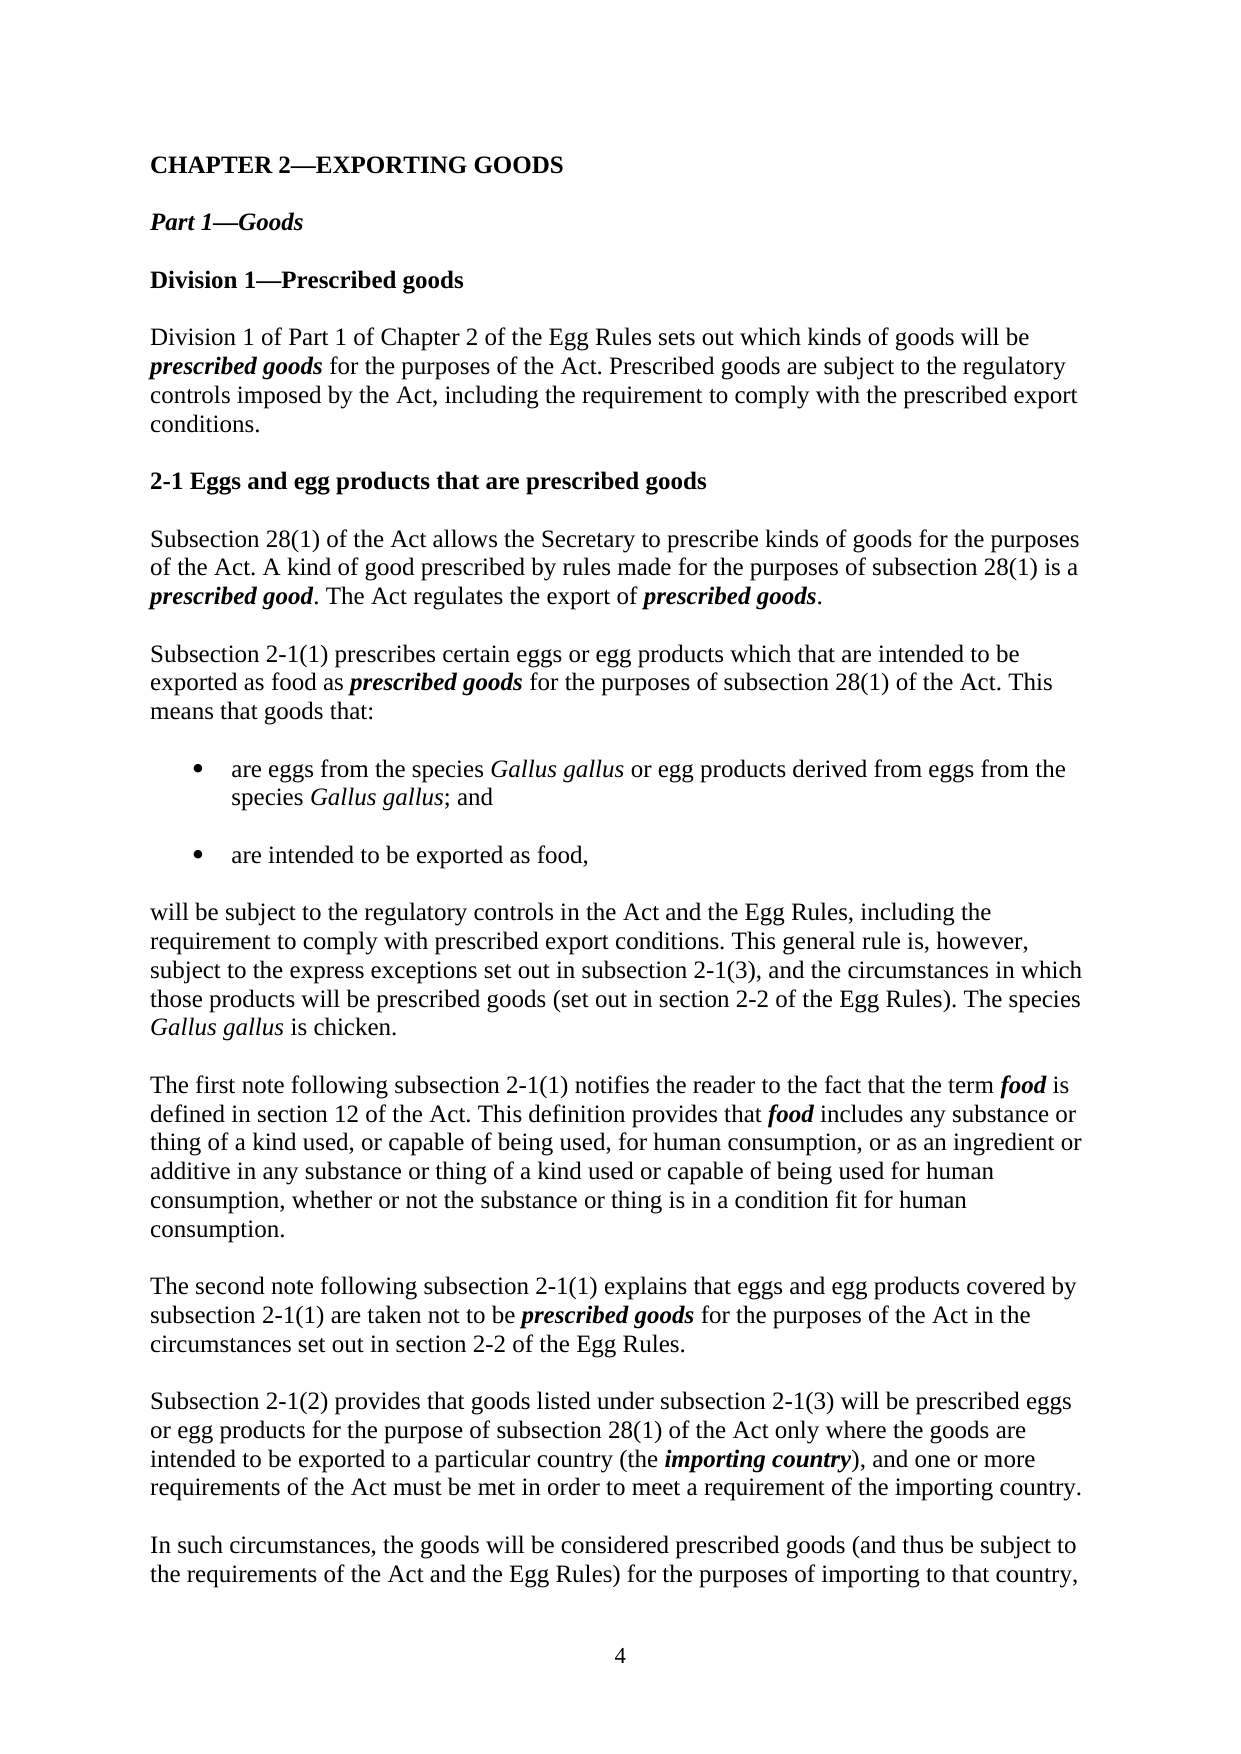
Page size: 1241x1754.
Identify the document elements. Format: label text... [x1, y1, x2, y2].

text Subsection 2-1(2) provides that goods listed under subsection 2-1(3) will be prescribed eggs or egg products for the purpose of subsection 28(1) of the Act only where the goods are intended to be exported to a particular country (the importing country), and one or more requirements of the Act must be met in order to meet a requirement of the importing country. [150, 1386, 1090, 1501]
list are intended to be exported as food, [194, 840, 1090, 869]
text CHAPTER 2—EXPORTING GOODS [150, 150, 1090, 179]
text The first note following subsection 2-1(1) notifies the reader to the fact that the term food is defined in section 12 of the Act. This definition provides that food includes any substance or thing of a kind used, or capable of being used, for human consumption, or as an ingredient or additive in any substance or thing of a kind used or capable of being used for human consumption, whether or not the substance or thing is in a condition fit for human consumption. [150, 1070, 1090, 1242]
text Division 1 of Part 1 of Chapter 2 of the Egg Rules sets out which kinds of goods will be prescribed goods for the purposes of the Act. Prescribed goods are subject to the regulatory controls imposed by the Act, including the requirement to comply with the prescribed export conditions. [150, 322, 1090, 437]
text 2-1 Eggs and egg products that are prescribed goods [150, 466, 1090, 495]
text Subsection 28(1) of the Act allows the Secretary to prescribe kinds of goods for the purposes of the Act. A kind of good prescribed by rules made for the purposes of subsection 28(1) is a prescribed good. The Act regulates the export of prescribed goods. [150, 524, 1090, 610]
text Part 1—Goods [150, 207, 1090, 236]
text will be subject to the regulatory controls in the Act and the Egg Rules, including the requirement to comply with prescribed export conditions. This general rule is, however, subject to the express exceptions set out in subsection 2-1(3), and the circumstances in which those products will be prescribed goods (set out in section 2-2 of the Egg Rules). The species Gallus gallus is chicken. [150, 897, 1090, 1041]
text Subsection 2-1(1) prescribes certain eggs or egg products which that are intended to be exported as food as prescribed goods for the purposes of subsection 28(1) of the Act. This means that goods that: [150, 639, 1090, 725]
text The second note following subsection 2-1(1) explains that eggs and egg products covered by subsection 2-1(1) are taken not to be prescribed goods for the purposes of the Act in the circumstances set out in section 2-2 of the Egg Rules. [150, 1271, 1090, 1357]
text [150, 1530, 1090, 1587]
list are eggs from the species Gallus gallus or egg products derived from eggs from the species Gallus gallus; and [194, 754, 1090, 811]
text Division 1—Prescribed goods [150, 265, 1090, 294]
